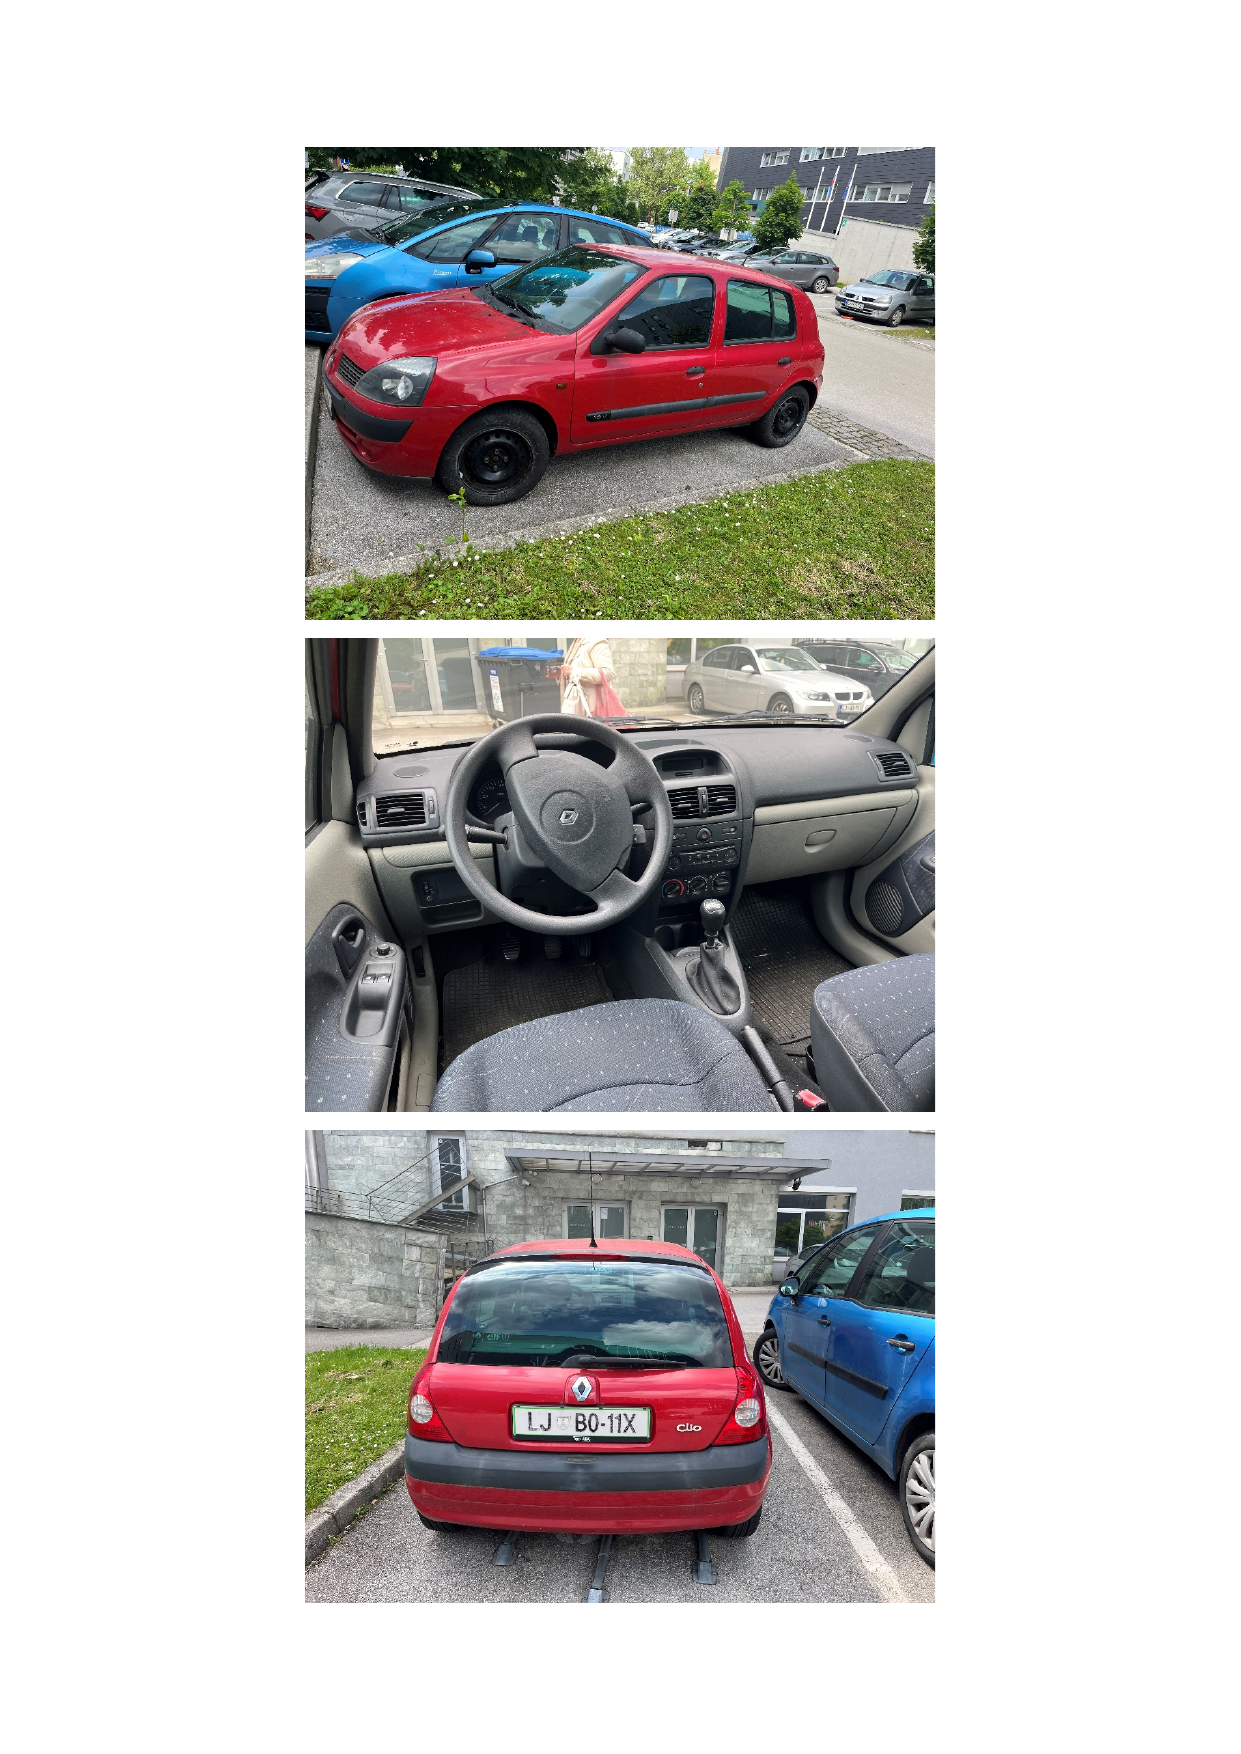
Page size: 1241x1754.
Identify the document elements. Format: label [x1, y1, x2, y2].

picture [305, 638, 936, 1112]
picture [305, 1130, 936, 1603]
picture [305, 147, 936, 620]
